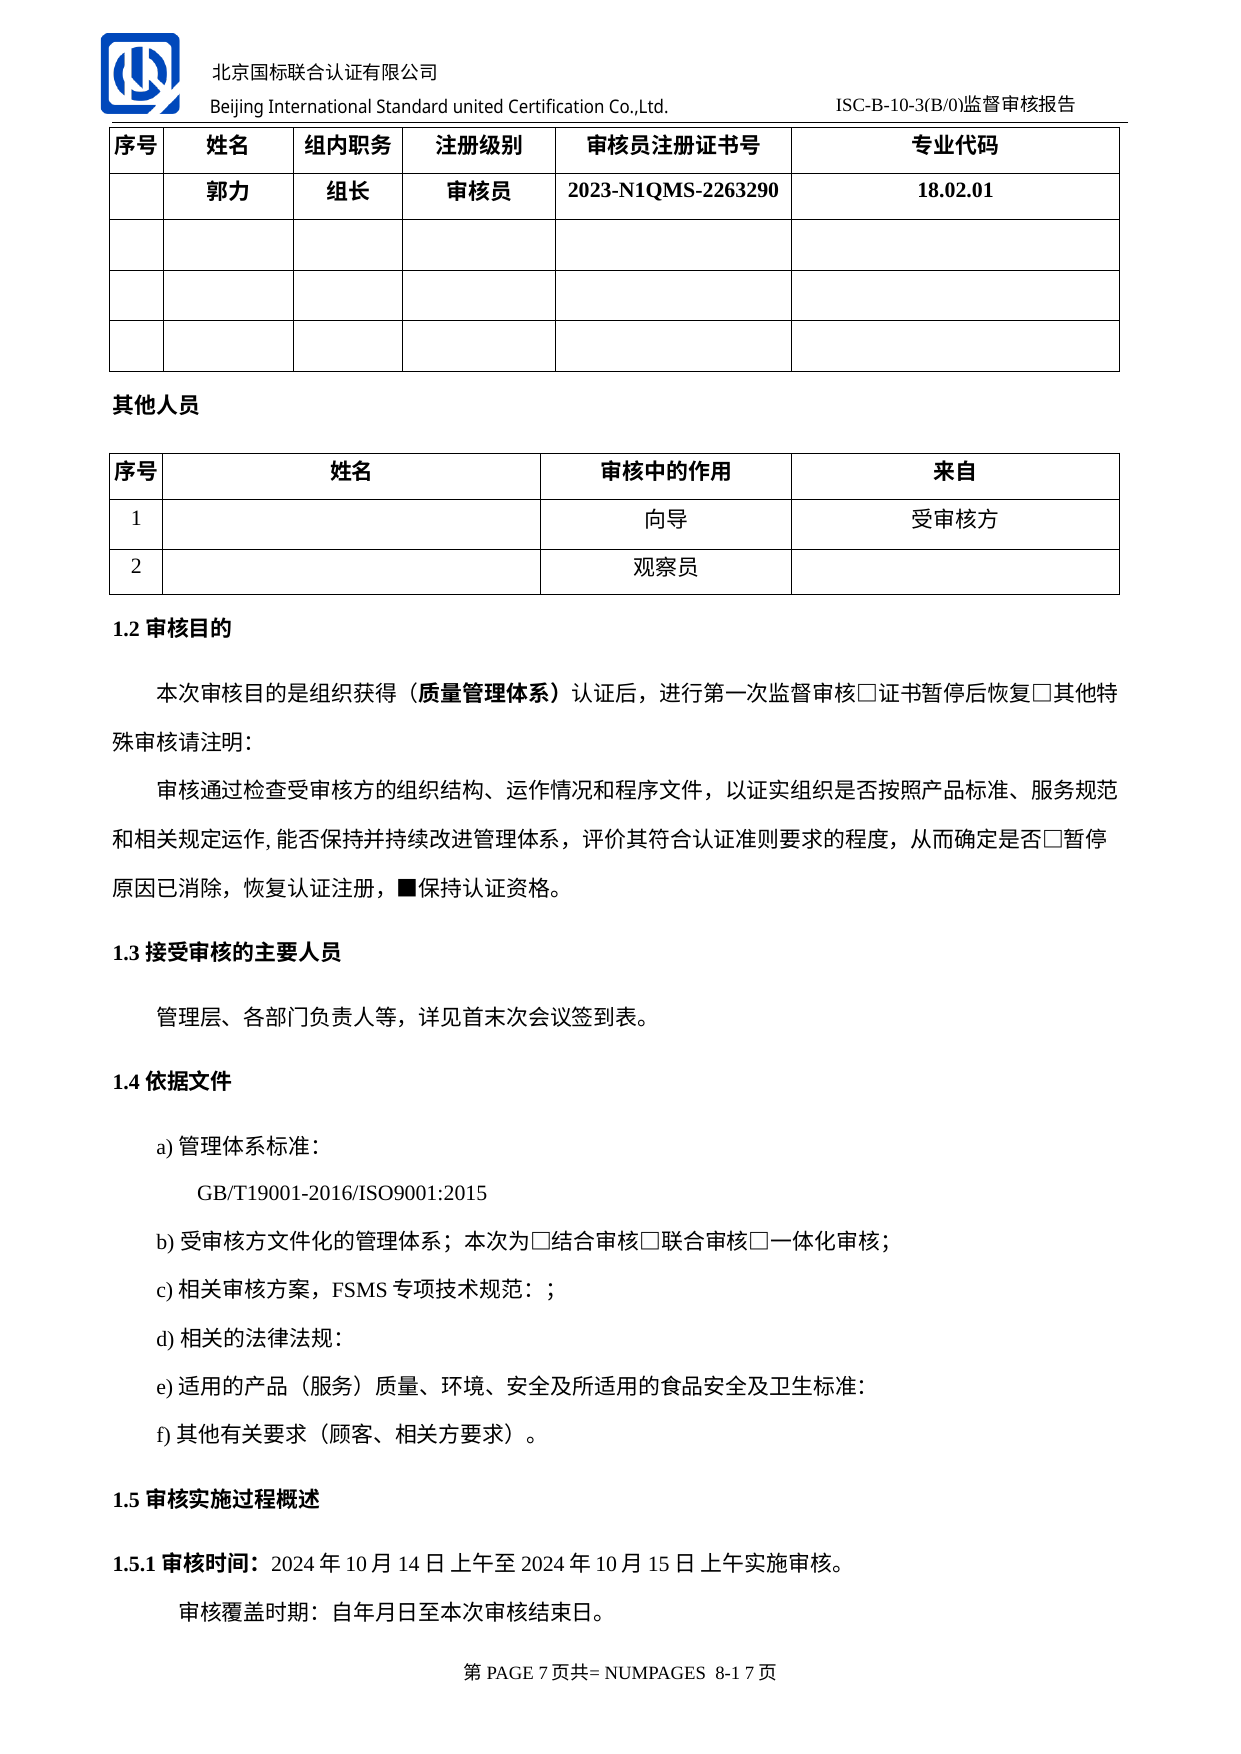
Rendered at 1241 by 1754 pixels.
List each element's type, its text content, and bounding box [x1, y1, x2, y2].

table_cell [164, 321, 293, 371]
text 审核覆盖时期：自年月日至本次审核结束日。 [112, 1594, 1128, 1627]
text 1.5.1 审核时间：2024年10月14日 上午至2024年10月15日 上午实施审核。 [112, 1546, 1128, 1578]
table_cell [110, 271, 163, 320]
table_cell [556, 321, 791, 371]
table_cell 向导 [541, 500, 791, 549]
table_cell [556, 220, 791, 269]
table_cell [164, 271, 293, 320]
table_header 审核员注册证书号 [556, 128, 791, 173]
table_cell [792, 271, 1119, 320]
text 1.5 审核实施过程概述 [112, 1481, 1128, 1514]
table_cell 审核员 [403, 174, 555, 219]
table_cell [110, 220, 163, 269]
table_cell [792, 321, 1119, 371]
table_cell [403, 220, 555, 269]
table_cell 郭力 [164, 174, 293, 219]
table_header GB/T19001-2016/ISO9001:2015 [142, 1177, 954, 1223]
table_cell [294, 271, 402, 320]
table_cell 观察员 [541, 550, 791, 594]
table_cell 组长 [294, 174, 402, 219]
table_cell [294, 321, 402, 371]
text 审核通过检查受审核方的组织结构、运作情况和程序文件，以证实组织是否按照产品标准、服务规范和相关规定运作, 能否保持并持续改进管理体系，评价其符合认证准则要求的程度，从而确定是否□暂停原因已消除，恢复认证注册，■保持认证资格。 [112, 773, 1128, 903]
text 1.3 接受审核的主要人员 [112, 935, 1128, 967]
text 1.4 依据文件 [112, 1064, 1128, 1096]
table_cell [792, 220, 1119, 269]
text 本次审核目的是组织获得（质量管理体系）认证后，进行第一次监督审核□证书暂停后恢复□其他特殊审核请注明： [112, 676, 1128, 757]
table_cell [163, 500, 540, 549]
table_cell [403, 271, 555, 320]
table_header 审核中的作用 [541, 454, 791, 499]
table_cell [556, 271, 791, 320]
table_cell 2 [110, 550, 162, 594]
table_header 注册级别 [403, 128, 555, 173]
table_header 姓名 [163, 454, 540, 499]
table_cell 18.02.01 [792, 174, 1119, 219]
text f) 其他有关要求（顾客、相关方要求）。 [112, 1417, 1128, 1449]
table_header 专业代码 [792, 128, 1119, 173]
table_cell [163, 550, 540, 594]
table_cell [792, 550, 1119, 594]
table_cell 受审核方 [792, 500, 1119, 549]
table_cell [403, 321, 555, 371]
text 其他人员 [112, 388, 1128, 421]
text e) 适用的产品（服务）质量、环境、安全及所适用的食品安全及卫生标准： [112, 1368, 1128, 1401]
text 1.2 审核目的 [112, 611, 1128, 643]
table_cell [110, 321, 163, 371]
text a) 管理体系标准： [112, 1128, 1128, 1161]
table_cell [164, 220, 293, 269]
table_cell [294, 220, 402, 269]
picture [100, 33, 180, 114]
table_header 序号 [110, 454, 162, 499]
table_cell 2023-N1QMS-2263290 [556, 174, 791, 219]
table_header 来自 [792, 454, 1119, 499]
table_header 姓名 [164, 128, 293, 173]
table_cell [110, 174, 163, 219]
table_header 序号 [110, 128, 163, 173]
text 管理层、各部门负责人等，详见首末次会议签到表。 [112, 999, 1128, 1032]
text c) 相关审核方案，FSMS专项技术规范：； [112, 1272, 1128, 1304]
text d) 相关的法律法规： [112, 1320, 1128, 1353]
table_cell 1 [110, 500, 162, 549]
table_header 组内职务 [294, 128, 402, 173]
text b) 受审核方文件化的管理体系；本次为□结合审核□联合审核□一体化审核； [112, 1223, 1128, 1256]
